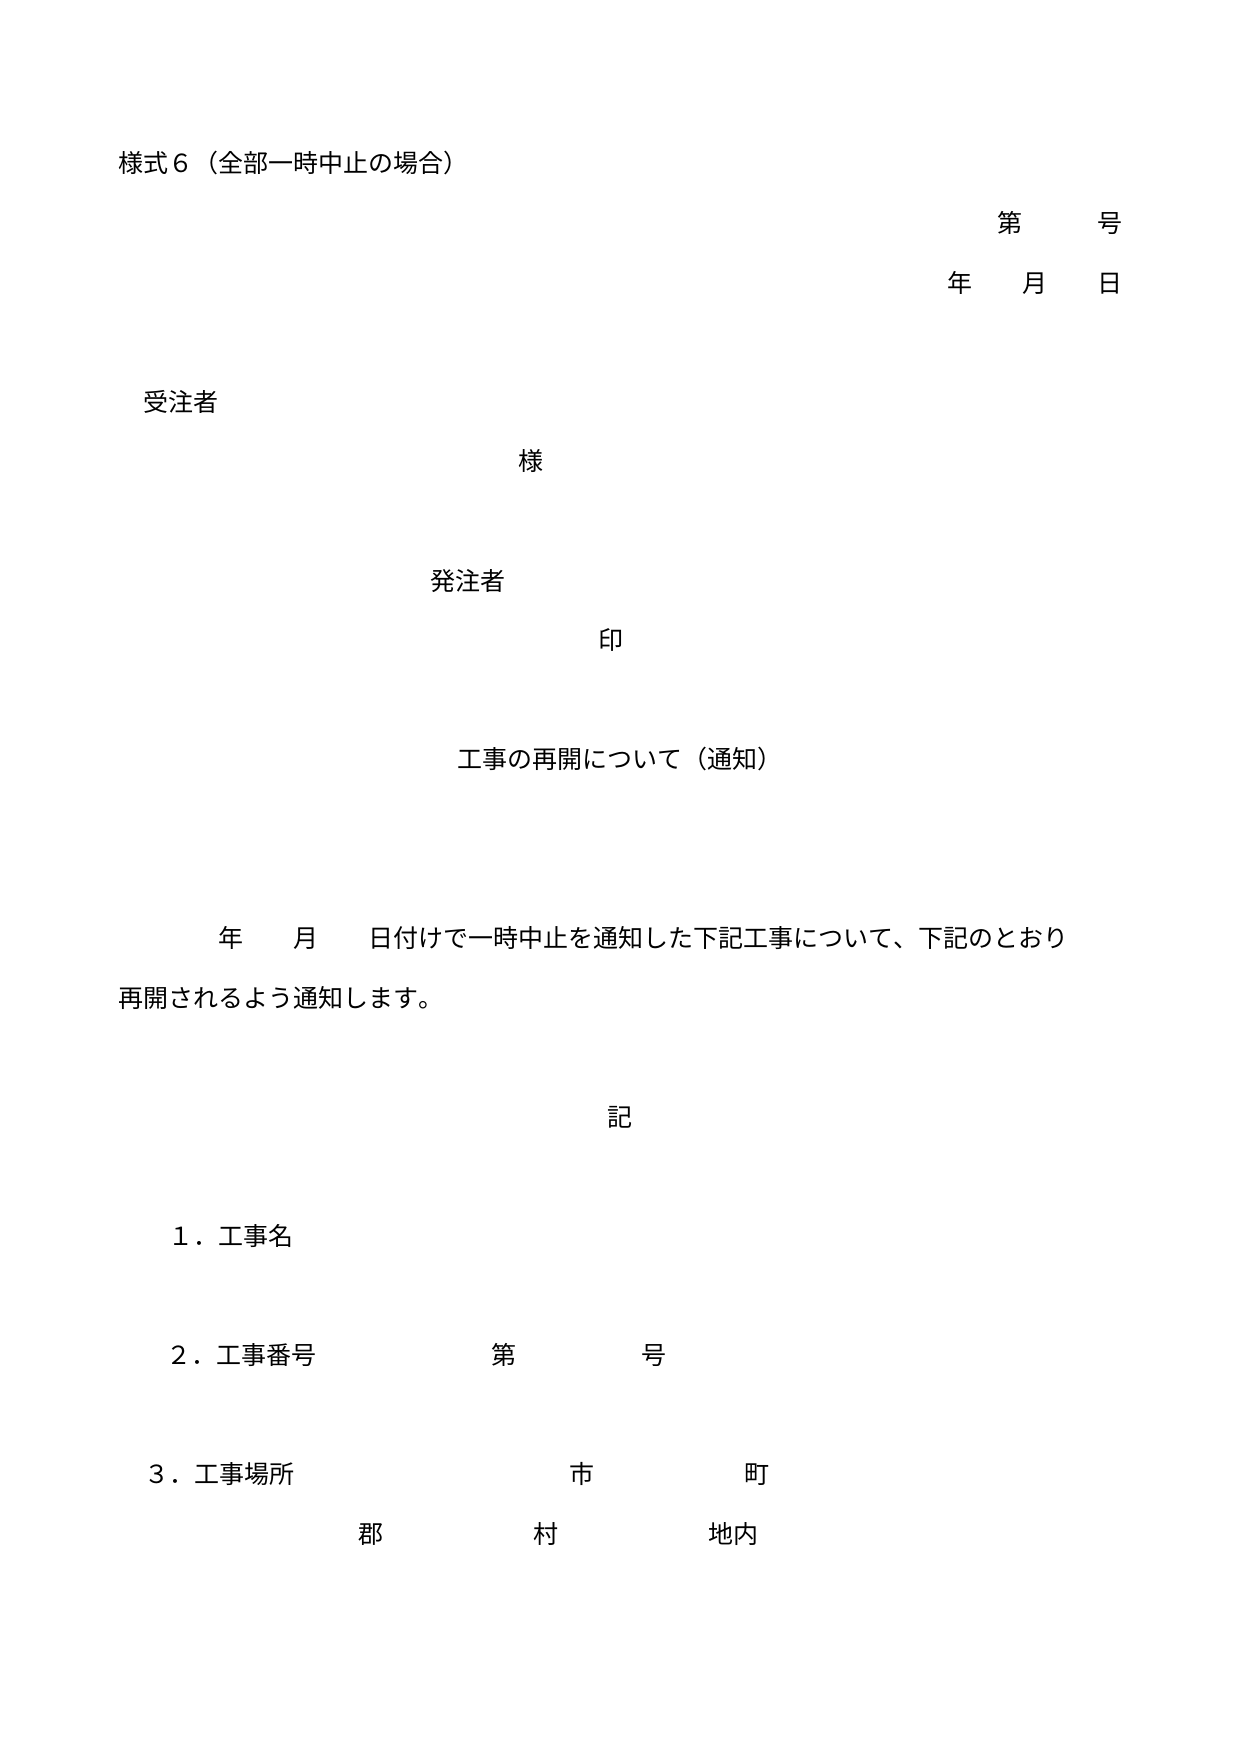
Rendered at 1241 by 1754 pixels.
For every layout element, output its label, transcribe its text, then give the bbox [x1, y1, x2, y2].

text ２．工事番号 第 号 [166, 1324, 1122, 1383]
text ３．工事場所 市 町 [118, 1443, 1122, 1503]
text 記 [118, 1086, 1122, 1145]
text 様 [118, 430, 1122, 490]
text １．工事名 [118, 1205, 1122, 1264]
text 第 号 [118, 192, 1122, 251]
text 工事の再開について（通知） [118, 728, 1122, 788]
text 印 [118, 609, 1122, 668]
text 受注者 [118, 371, 1122, 430]
text 年 月 日 [118, 251, 1122, 311]
text 発注者 [118, 549, 1122, 609]
text 様式６（全部一時中止の場合） [118, 132, 1122, 192]
text 郡 村 地内 [118, 1503, 1122, 1562]
text 再開されるよう通知します。 [118, 966, 1122, 1026]
text 年 月 日付けで一時中止を通知した下記工事について、下記のとおり [118, 907, 1122, 966]
